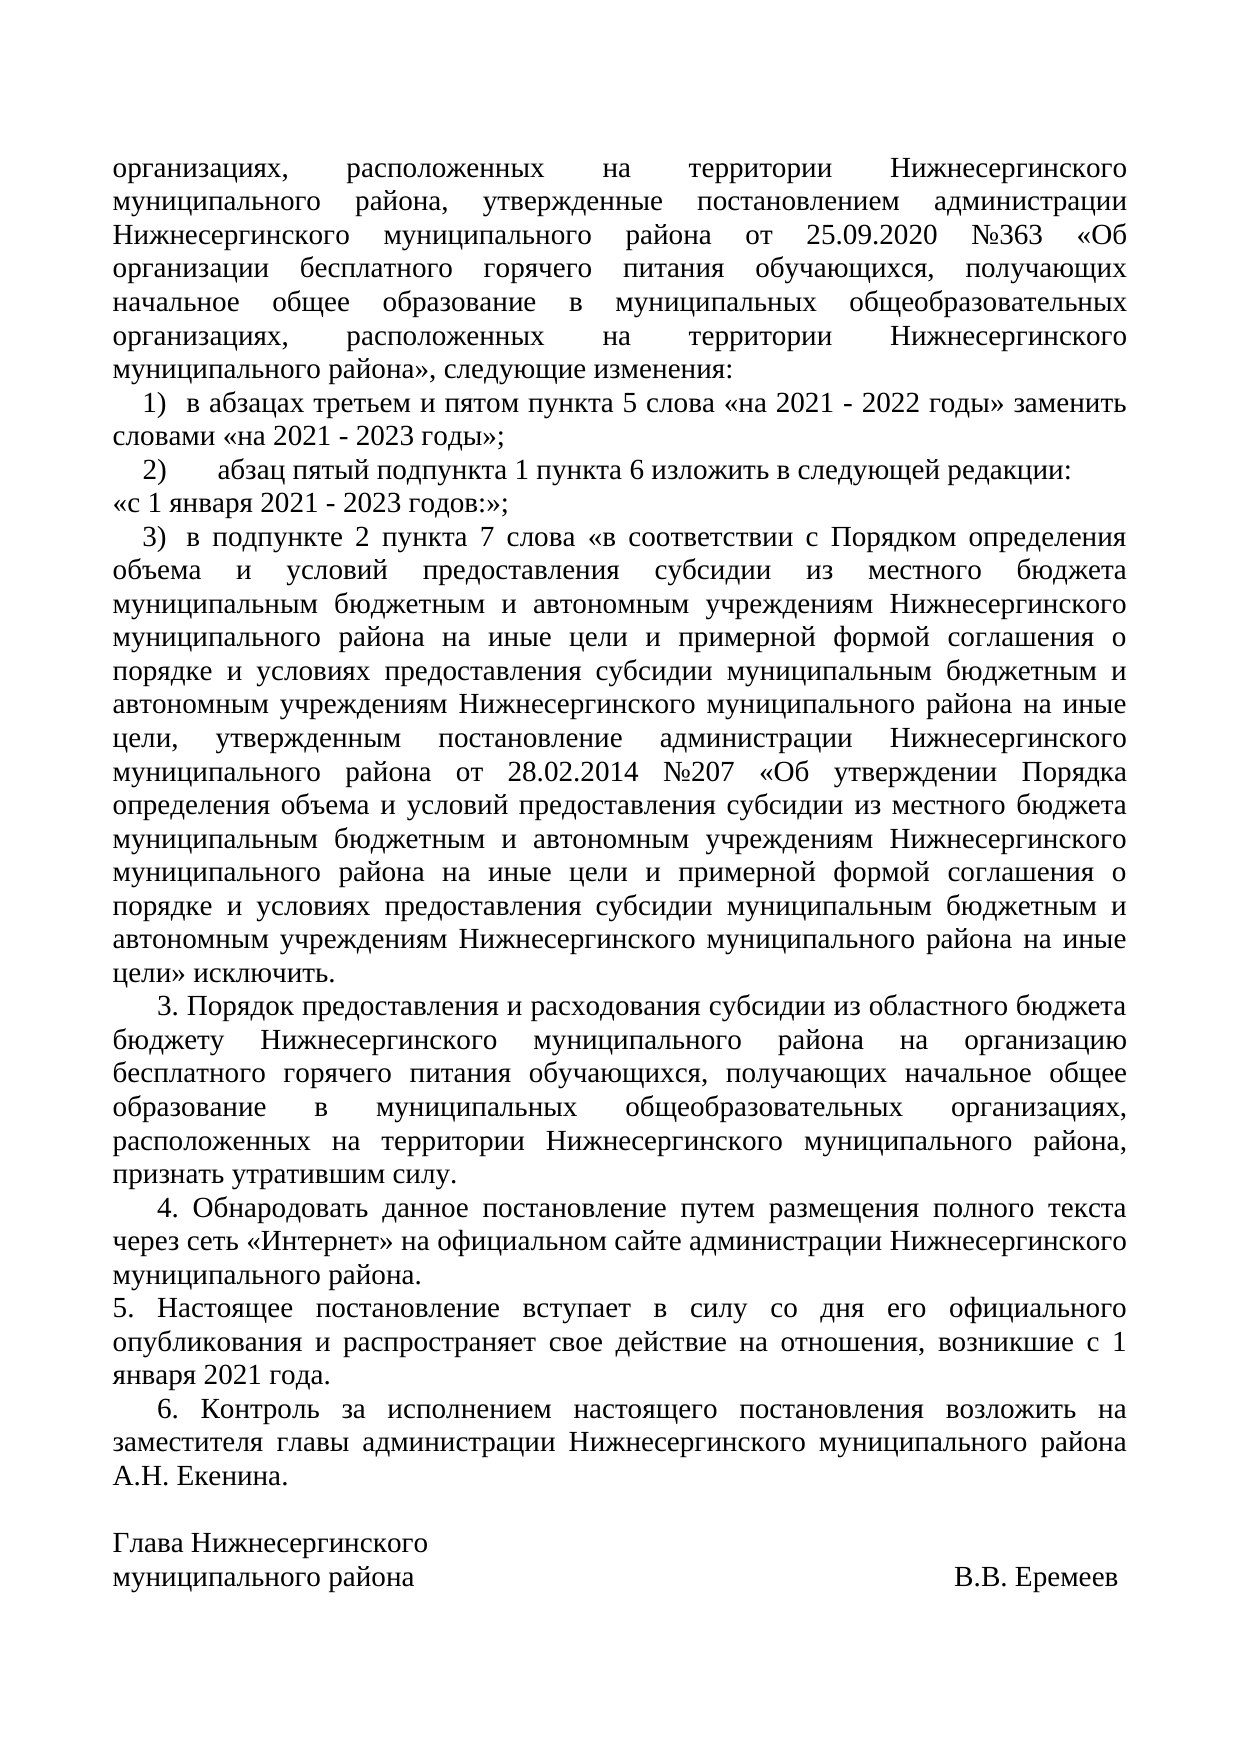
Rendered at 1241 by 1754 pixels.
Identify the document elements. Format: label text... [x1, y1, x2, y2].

title в подпункте 2 пункта 7 слова «в соответствии с Порядком определения объема и условий предоставления субсидии из местного бюджета муниципальным бюджетным и автономным учреждениям Нижнесергинского муниципального района на иные цели и примерной формой соглашения о порядке и условиях предоставления субсидии муниципальным бюджетным и автономным учреждениям Нижнесергинского муниципального района на иные цели, утвержденным постановление администрации Нижнесергинского муниципального района от 28.02.2014 №207 «Об утверждении Порядка определения объема и условий предоставления субсидии из местного бюджета муниципальным бюджетным и автономным учреждениям Нижнесергинского муниципального района на иные цели и примерной формой соглашения о порядке и условиях предоставления субсидии муниципальным бюджетным и автономным учреждениям Нижнесергинского муниципального района на иные цели» исключить. [112, 519, 1128, 988]
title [112, 150, 1128, 385]
text муниципального района В.В. Еремеев [112, 1559, 1128, 1592]
title абзац пятый подпункта 1 пункта 6 изложить в следующей редакции: [142, 452, 1128, 485]
text 4. Обнародовать данное постановление путем размещения полного текста через сеть «Интернет» на официальном сайте администрации Нижнесергинского муниципального района. [112, 1190, 1128, 1290]
title 3. Порядок предоставления и расходования субсидии из областного бюджета бюджету Нижнесергинского муниципального района на организацию бесплатного горячего питания обучающихся, получающих начальное общее образование в муниципальных общеобразовательных организациях, расположенных на территории Нижнесергинского муниципального района, признать утратившим силу. [112, 988, 1128, 1190]
text 5. Настоящее постановление вступает в силу со дня его официального опубликования и распространяет свое действие на отношения, возникшие с 1 января 2021 года. [112, 1290, 1128, 1391]
text 6. Контроль за исполнением настоящего постановления возложить на заместителя главы администрации Нижнесергинского муниципального района А.Н. Екенина. [112, 1391, 1128, 1492]
title «с 1 января 2021 - 2023 годов:»; [112, 485, 1128, 519]
title в абзацах третьем и пятом пункта 5 слова «на 2021 - 2022 годы» заменить словами «на 2021 - 2023 годы»; [112, 385, 1128, 452]
text Глава Нижнесергинского [112, 1525, 1128, 1559]
